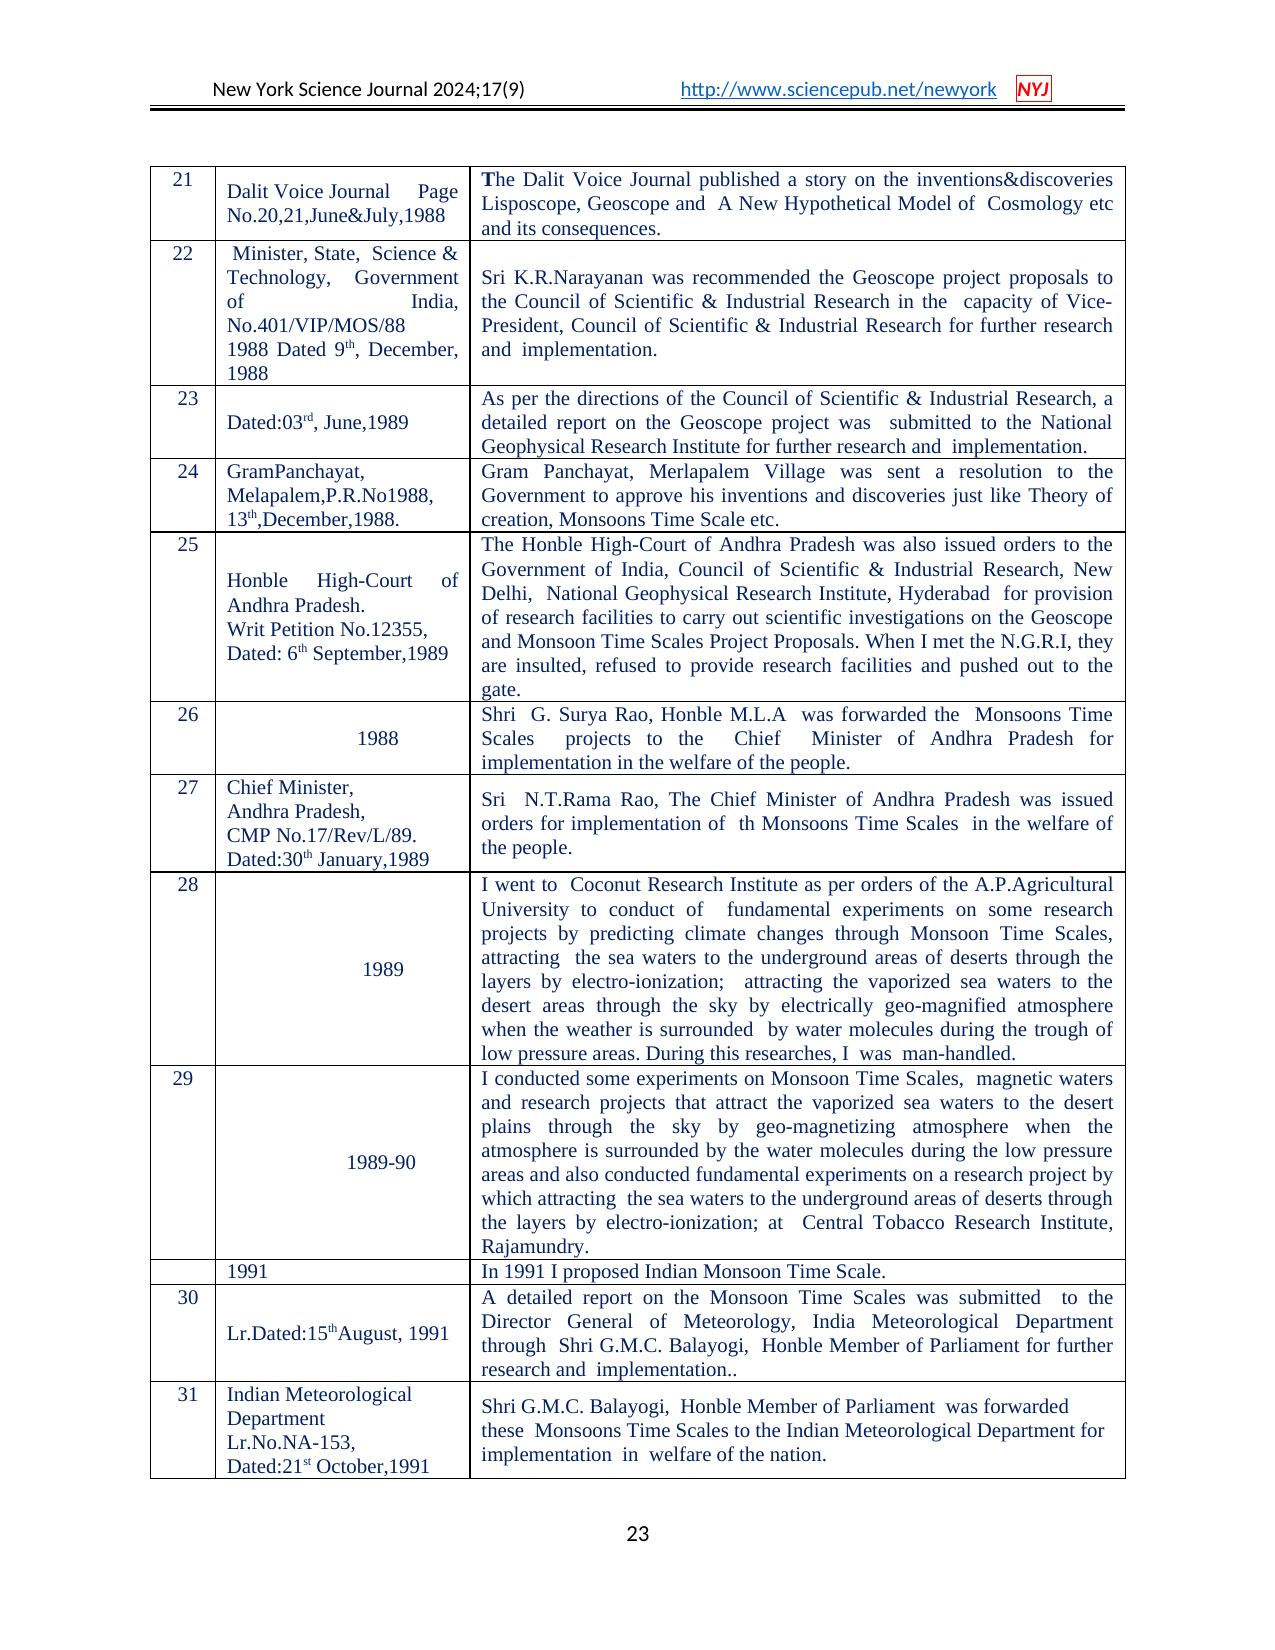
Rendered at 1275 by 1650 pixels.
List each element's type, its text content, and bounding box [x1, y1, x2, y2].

table_cell 31 [151, 1382, 215, 1478]
table_cell 21 [151, 167, 215, 239]
table_cell [151, 1260, 215, 1283]
table_cell GramPanchayat, Melapalem,P.R.No1988, 13th,December,1988. [216, 459, 469, 531]
table_cell 29 [151, 1066, 215, 1258]
table_cell In 1991 I proposed Indian Monsoon Time Scale. [471, 1260, 1125, 1283]
table_cell 26 [151, 702, 215, 774]
table_cell Dalit Voice Journal Page No.20,21,June&July,1988 [216, 167, 469, 239]
table_cell Indian Meteorological Department Lr.No.NA-153, Dated:21st October,1991 [216, 1382, 469, 1478]
table_cell 23 [151, 386, 215, 458]
table_cell Sri K.R.Narayanan was recommended the Geoscope project proposals to the Council of Scientific & Industrial Research in the capacity of Vice-President, Council of Scientific & Industrial Research for further research and implementation. [471, 241, 1125, 385]
table_cell The Dalit Voice Journal published a story on the inventions&discoveries Lisposcope, Geoscope and A New Hypothetical Model of Cosmology etc and its consequences. [471, 167, 1125, 239]
table_cell I conducted some experiments on Monsoon Time Scales, magnetic waters and research projects that attract the vaporized sea waters to the desert plains through the sky by geo-magnetizing atmosphere when the atmosphere is surrounded by the water molecules during the low pressure areas and also conducted fundamental experiments on a research project by which attracting the sea waters to the underground areas of deserts through the layers by electro-ionization; at Central Tobacco Research Institute, Rajamundry. [471, 1066, 1125, 1258]
table_cell 25 [151, 533, 215, 701]
table_cell Dated:03rd, June,1989 [216, 386, 469, 458]
table_cell Gram Panchayat, Merlapalem Village was sent a resolution to the Government to approve his inventions and discoveries just like Theory of creation, Monsoons Time Scale etc. [471, 459, 1125, 531]
table_cell The Honble High-Court of Andhra Pradesh was also issued orders to the Government of India, Council of Scientific & Industrial Research, New Delhi, National Geophysical Research Institute, Hyderabad for provision of research facilities to carry out scientific investigations on the Geoscope and Monsoon Time Scales Project Proposals. When I met the N.G.R.I, they are insulted, refused to provide research facilities and pushed out to the gate. [471, 533, 1125, 701]
table_cell 27 [151, 775, 215, 871]
table_cell Chief Minister, Andhra Pradesh, CMP No.17/Rev/L/89. Dated:30th January,1989 [216, 775, 469, 871]
table_cell 22 [151, 241, 215, 385]
table_cell Sri N.T.Rama Rao, The Chief Minister of Andhra Pradesh was issued orders for implementation of th Monsoons Time Scales in the welfare of the people. [471, 775, 1125, 871]
table_cell A detailed report on the Monsoon Time Scales was submitted to the Director General of Meteorology, India Meteorological Department through Shri G.M.C. Balayogi, Honble Member of Parliament for further research and implementation.. [471, 1285, 1125, 1381]
table_cell Shri G.M.C. Balayogi, Honble Member of Parliament was forwarded these Monsoons Time Scales to the Indian Meteorological Department for implementation in welfare of the nation. [471, 1382, 1125, 1478]
table_cell Minister, State, Science & Technology, Government of India, No.401/VIP/MOS/88 1988 Dated 9th, December, 1988 [216, 241, 469, 385]
table_cell As per the directions of the Council of Scientific & Industrial Research, a detailed report on the Geoscope project was submitted to the National Geophysical Research Institute for further research and implementation. [471, 386, 1125, 458]
table_cell 1988 [216, 702, 469, 774]
table_cell Honble High-Court of Andhra Pradesh. Writ Petition No.12355, Dated: 6th September,1989 [216, 533, 469, 701]
table_cell 1991 [216, 1260, 469, 1283]
table_cell Lr.Dated:15thAugust, 1991 [216, 1285, 469, 1381]
table_cell 28 [151, 873, 215, 1065]
table_cell 1989 [216, 873, 469, 1065]
table_cell Shri G. Surya Rao, Honble M.L.A was forwarded the Monsoons Time Scales projects to the Chief Minister of Andhra Pradesh for implementation in the welfare of the people. [471, 702, 1125, 774]
table_cell 24 [151, 459, 215, 531]
table_cell 30 [151, 1285, 215, 1381]
table_cell I went to Coconut Research Institute as per orders of the A.P.Agricultural University to conduct of fundamental experiments on some research projects by predicting climate changes through Monsoon Time Scales, attracting the sea waters to the underground areas of deserts through the layers by electro-ionization; attracting the vaporized sea waters to the desert areas through the sky by electrically geo-magnified atmosphere when the weather is surrounded by water molecules during the trough of low pressure areas. During this researches, I was man-handled. [471, 873, 1125, 1065]
table_cell 1989-90 [216, 1066, 469, 1258]
